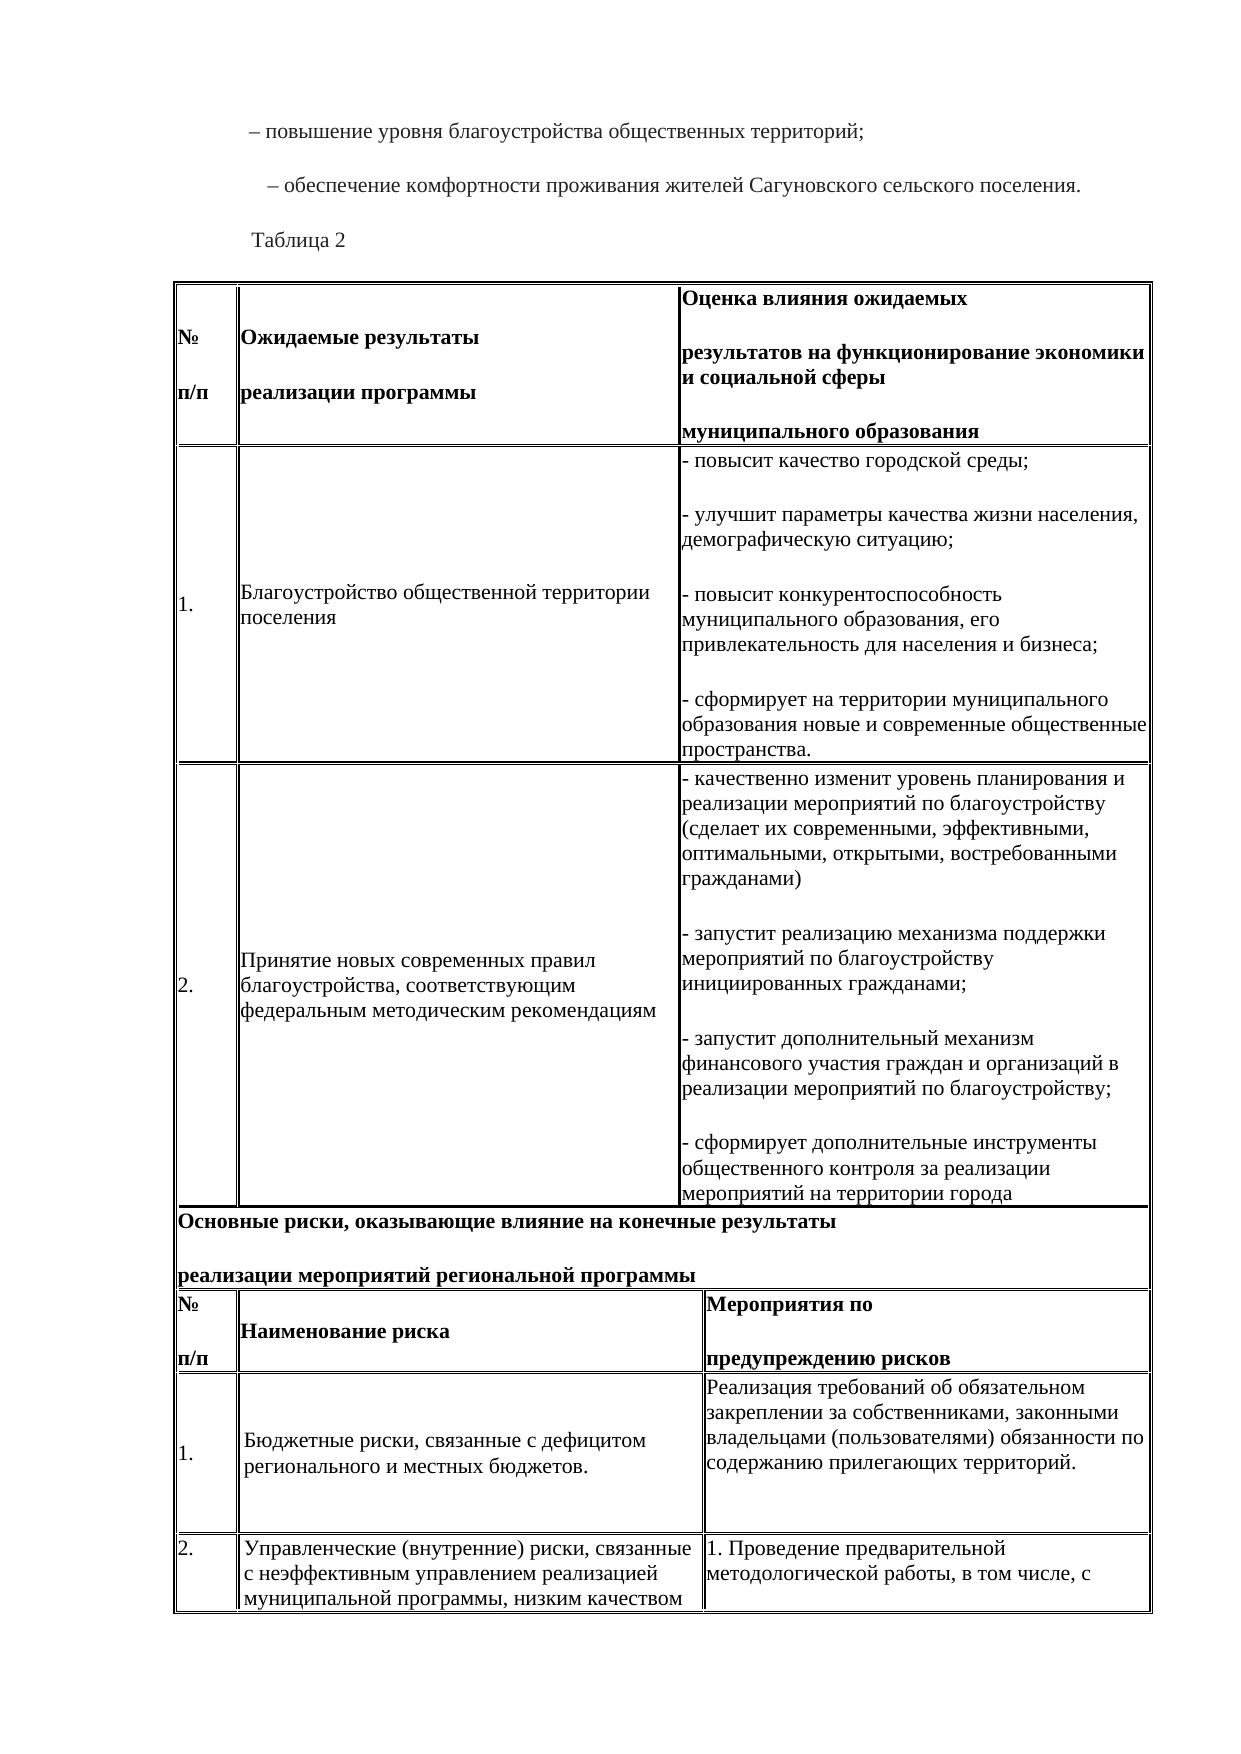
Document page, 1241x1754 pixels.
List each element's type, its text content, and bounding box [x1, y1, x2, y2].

table_cell Благоустройство общественной территории поселения [240, 447, 678, 761]
table_cell 1. [175, 1371, 238, 1532]
table_cell Мероприятия по предупреждению рисков [704, 1288, 1151, 1371]
text Таблица 2 [251, 227, 1152, 252]
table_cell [704, 1532, 1151, 1611]
table_cell № п/п [175, 1288, 238, 1371]
table_cell Наименование риска [240, 1291, 702, 1371]
table_cell Основные риски, оказывающие влияние на конечные результаты реализации мероприятий региональной программы [177, 1205, 1149, 1288]
table_cell Бюджетные риски, связанные с дефицитом регионального и местных бюджетов. [240, 1374, 702, 1532]
table_header Оценка влияния ожидаемых результатов на функционирование экономики и социальной сферы муниципального образования [679, 285, 1149, 444]
text – повышение уровня благоустройства общественных территорий; [177, 118, 1152, 143]
table_header № п/п [177, 283, 238, 444]
table_cell 1. [175, 444, 238, 761]
table_cell Принятие новых современных правил благоустройства, соответствующим федеральным методическим рекомендациям [240, 765, 678, 1205]
text – обеспечение комфортности проживания жителей Сагуновского сельского поселения. [251, 172, 1152, 198]
table_cell 2. [177, 761, 236, 1205]
table_cell Реализация требований об обязательном закреплении за собственниками, законными владельцами (пользователями) обязанности по содержанию прилегающих территорий. [704, 1371, 1151, 1532]
table_cell - качественно изменит уровень планирования и реализации мероприятий по благоустройству (сделает их современными, эффективными, оптимальными, открытыми, востребованными гражданами) - запустит реализацию механизма поддержки мероприятий по благоустройству инициированных гражданами; - запустит дополнительный механизм финансового участия граждан и организаций в реализации мероприятий по благоустройству; - сформирует дополнительные инструменты общественного контроля за реализации мероприятий на территории города [681, 761, 1150, 1205]
table_header Ожидаемые результаты реализации программы [238, 285, 679, 444]
table_cell 2. [175, 1532, 238, 1611]
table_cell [238, 1532, 704, 1611]
table_cell - повысит качество городской среды; - улучшит параметры качества жизни населения, демографическую ситуацию; - повысит конкурентоспособность муниципального образования, его привлекательность для населения и бизнеса; - сформирует на территории муниципального образования новые и современные общественные пространства. [679, 444, 1151, 761]
